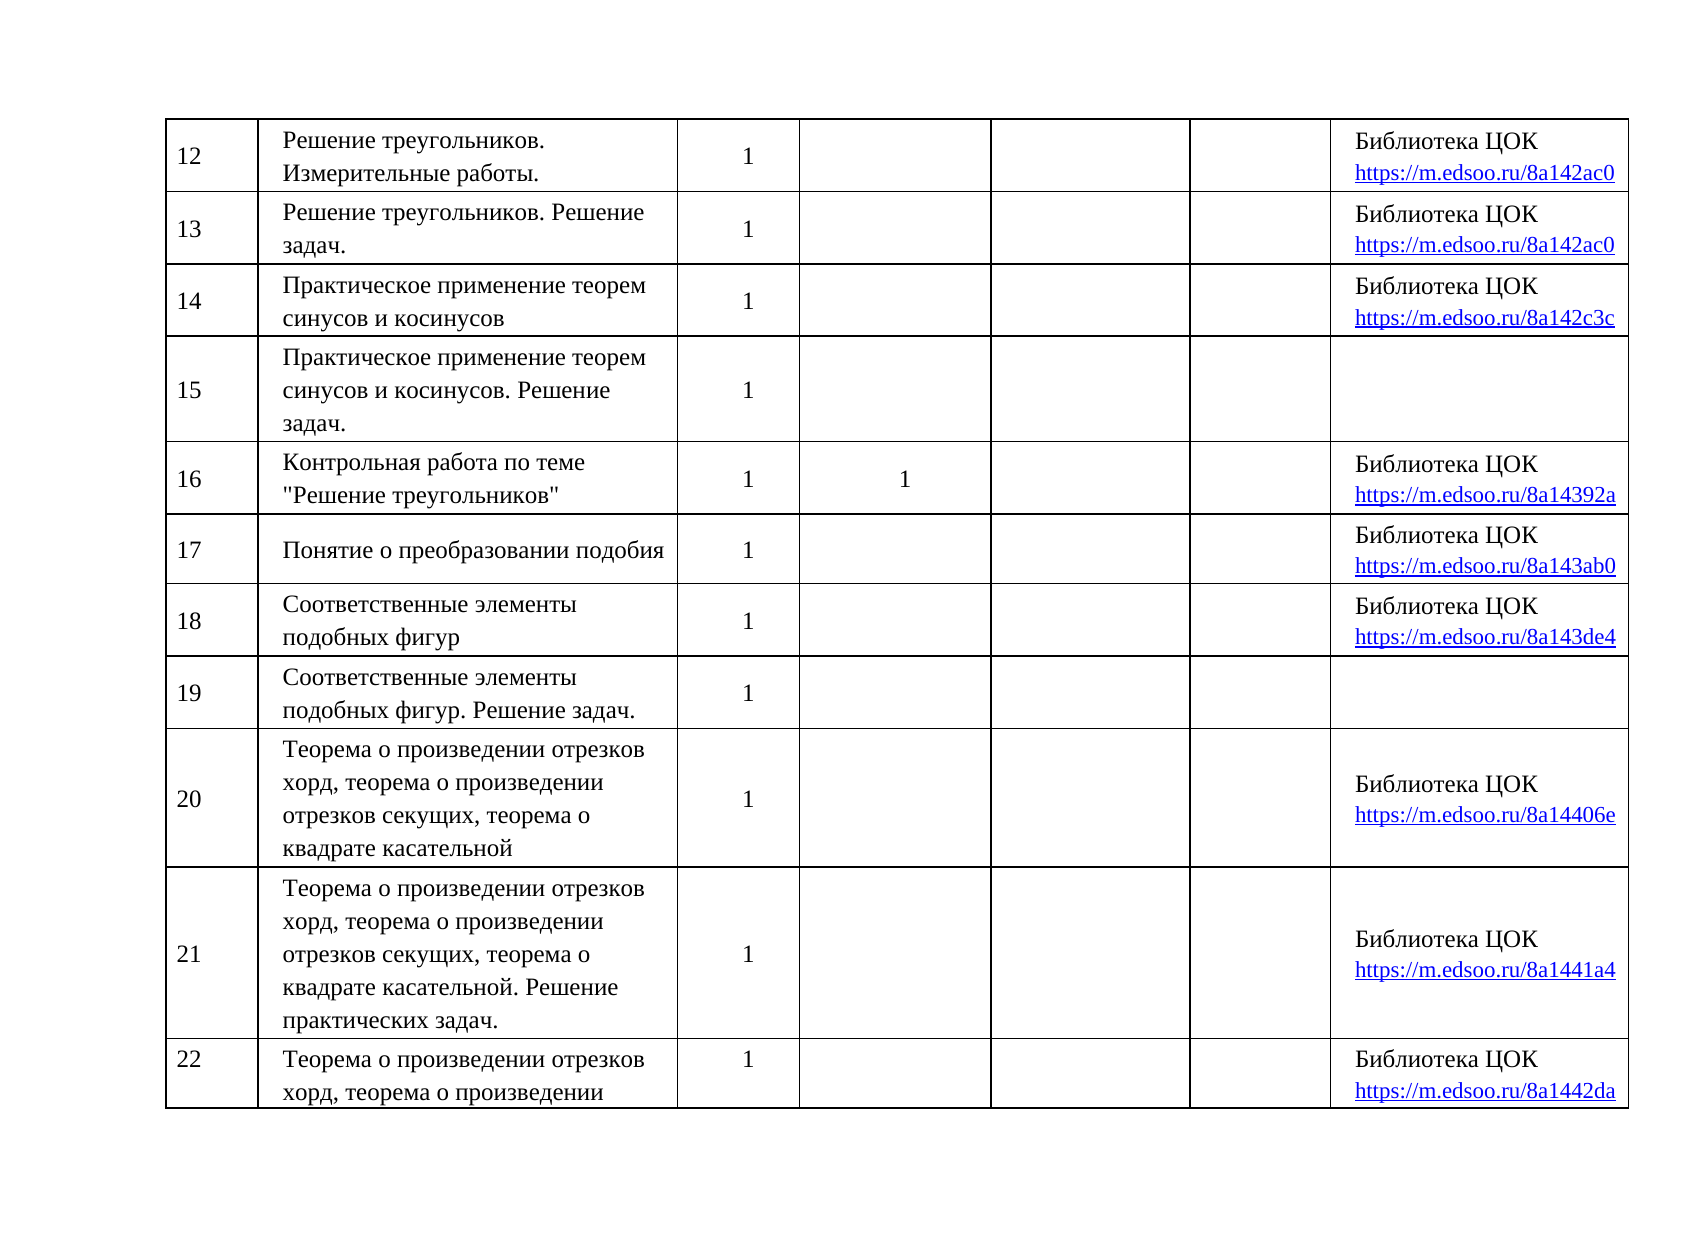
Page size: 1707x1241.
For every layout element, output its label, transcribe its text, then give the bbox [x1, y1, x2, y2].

table_cell [1191, 868, 1330, 1037]
table_cell 1 [800, 442, 990, 513]
table_cell [1191, 265, 1330, 335]
table_cell 1 [678, 584, 799, 655]
table_cell [1191, 657, 1330, 727]
table_cell [1331, 657, 1628, 727]
table_cell [992, 657, 1189, 727]
table_cell [800, 337, 990, 441]
table_cell [1191, 120, 1330, 191]
table_cell 14 [167, 265, 257, 335]
table_cell 1 [678, 868, 799, 1037]
table_cell 13 [167, 192, 257, 263]
table_cell [800, 265, 990, 335]
table_cell 20 [167, 729, 257, 866]
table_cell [1331, 1039, 1628, 1107]
table_cell [1191, 442, 1330, 513]
table_cell Практическое применение теорем синусов и косинусов [259, 265, 677, 335]
table_cell [1191, 584, 1330, 655]
table_cell Библиотека ЦОК https://m.edsoo.ru/8a143ab0 [1331, 515, 1628, 583]
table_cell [1331, 120, 1628, 191]
table_cell Библиотека ЦОК https://m.edsoo.ru/8a14406e [1331, 729, 1628, 866]
table_cell Решение треугольников. Решение задач. [259, 192, 677, 263]
table_cell Библиотека ЦОК https://m.edsoo.ru/8a1441a4 [1331, 868, 1628, 1037]
table_cell Практическое применение теорем синусов и косинусов. Решение задач. [259, 337, 677, 441]
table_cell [259, 1039, 677, 1107]
table_cell [1191, 192, 1330, 263]
table_cell 16 [167, 442, 257, 513]
table_cell 15 [167, 337, 257, 441]
table_cell Библиотека ЦОК https://m.edsoo.ru/8a143de4 [1331, 584, 1628, 655]
table_cell Теорема о произведении отрезков хорд, теорема о произведении отрезков секущих, теорема о квадрате касательной. Решение практических задач. [259, 868, 677, 1037]
table_cell 1 [678, 442, 799, 513]
table_cell [1331, 337, 1628, 441]
table_cell [992, 265, 1189, 335]
table_cell Библиотека ЦОК https://m.edsoo.ru/8a14392a [1331, 442, 1628, 513]
table_cell [800, 515, 990, 583]
table_cell [992, 337, 1189, 441]
table_cell [992, 729, 1189, 866]
table_cell Контрольная работа по теме "Решение треугольников" [259, 442, 677, 513]
table_cell [1191, 729, 1330, 866]
table_cell [800, 1039, 990, 1107]
table_cell Понятие о преобразовании подобия [259, 515, 677, 583]
table_cell 1 [678, 120, 799, 191]
table_cell 17 [167, 515, 257, 583]
table_cell 18 [167, 584, 257, 655]
table_cell [992, 120, 1189, 191]
table_cell 1 [678, 337, 799, 441]
table_cell [992, 584, 1189, 655]
table_cell [800, 120, 990, 191]
table_cell [800, 584, 990, 655]
table_cell 12 [167, 120, 257, 191]
table_cell [992, 192, 1189, 263]
table_cell [1191, 337, 1330, 441]
table_cell [1191, 515, 1330, 583]
table_cell Библиотека ЦОК https://m.edsoo.ru/8a142c3c [1331, 265, 1628, 335]
table_cell 1 [678, 192, 799, 263]
table_cell [800, 192, 990, 263]
table_cell [992, 868, 1189, 1037]
table_cell 1 [678, 729, 799, 866]
table_cell Соответственные элементы подобных фигур. Решение задач. [259, 657, 677, 727]
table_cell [1331, 192, 1628, 263]
table_cell 19 [167, 657, 257, 727]
table_cell [800, 729, 990, 866]
table_cell [800, 657, 990, 727]
table_cell 1 [678, 657, 799, 727]
table_cell 1 [678, 265, 799, 335]
table_cell [1191, 1039, 1330, 1107]
table_cell 21 [167, 868, 257, 1037]
table_cell Соответственные элементы подобных фигур [259, 584, 677, 655]
table_cell Теорема о произведении отрезков хорд, теорема о произведении отрезков секущих, теорема о квадрате касательной [259, 729, 677, 866]
table_cell [992, 442, 1189, 513]
table_cell Решение треугольников. Измерительные работы. [259, 120, 677, 191]
table_cell [992, 1039, 1189, 1107]
table_cell [800, 868, 990, 1037]
table_cell 22 [167, 1039, 257, 1107]
table_cell 1 [678, 1039, 799, 1107]
table_cell 1 [678, 515, 799, 583]
table_cell [992, 515, 1189, 583]
